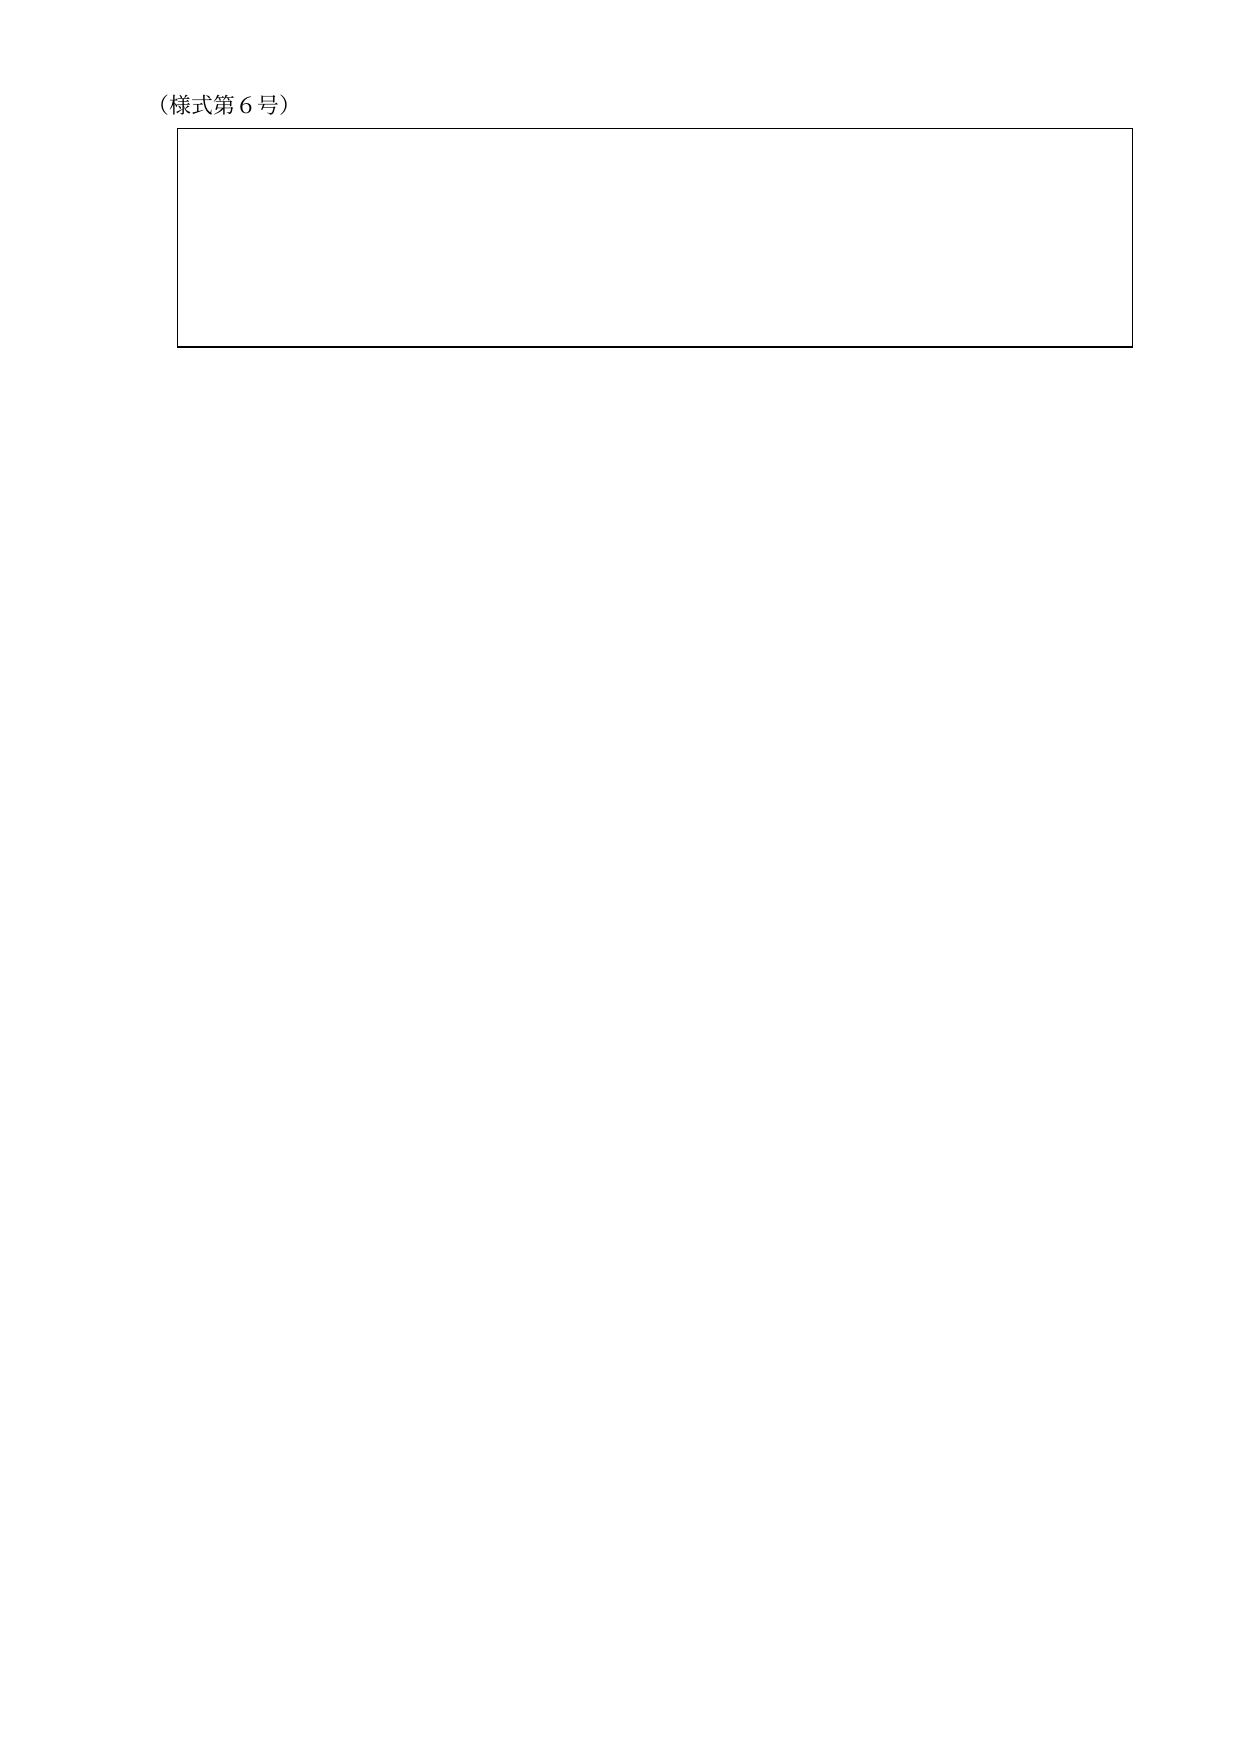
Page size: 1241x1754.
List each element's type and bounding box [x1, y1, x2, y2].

table_header [178, 129, 1132, 346]
